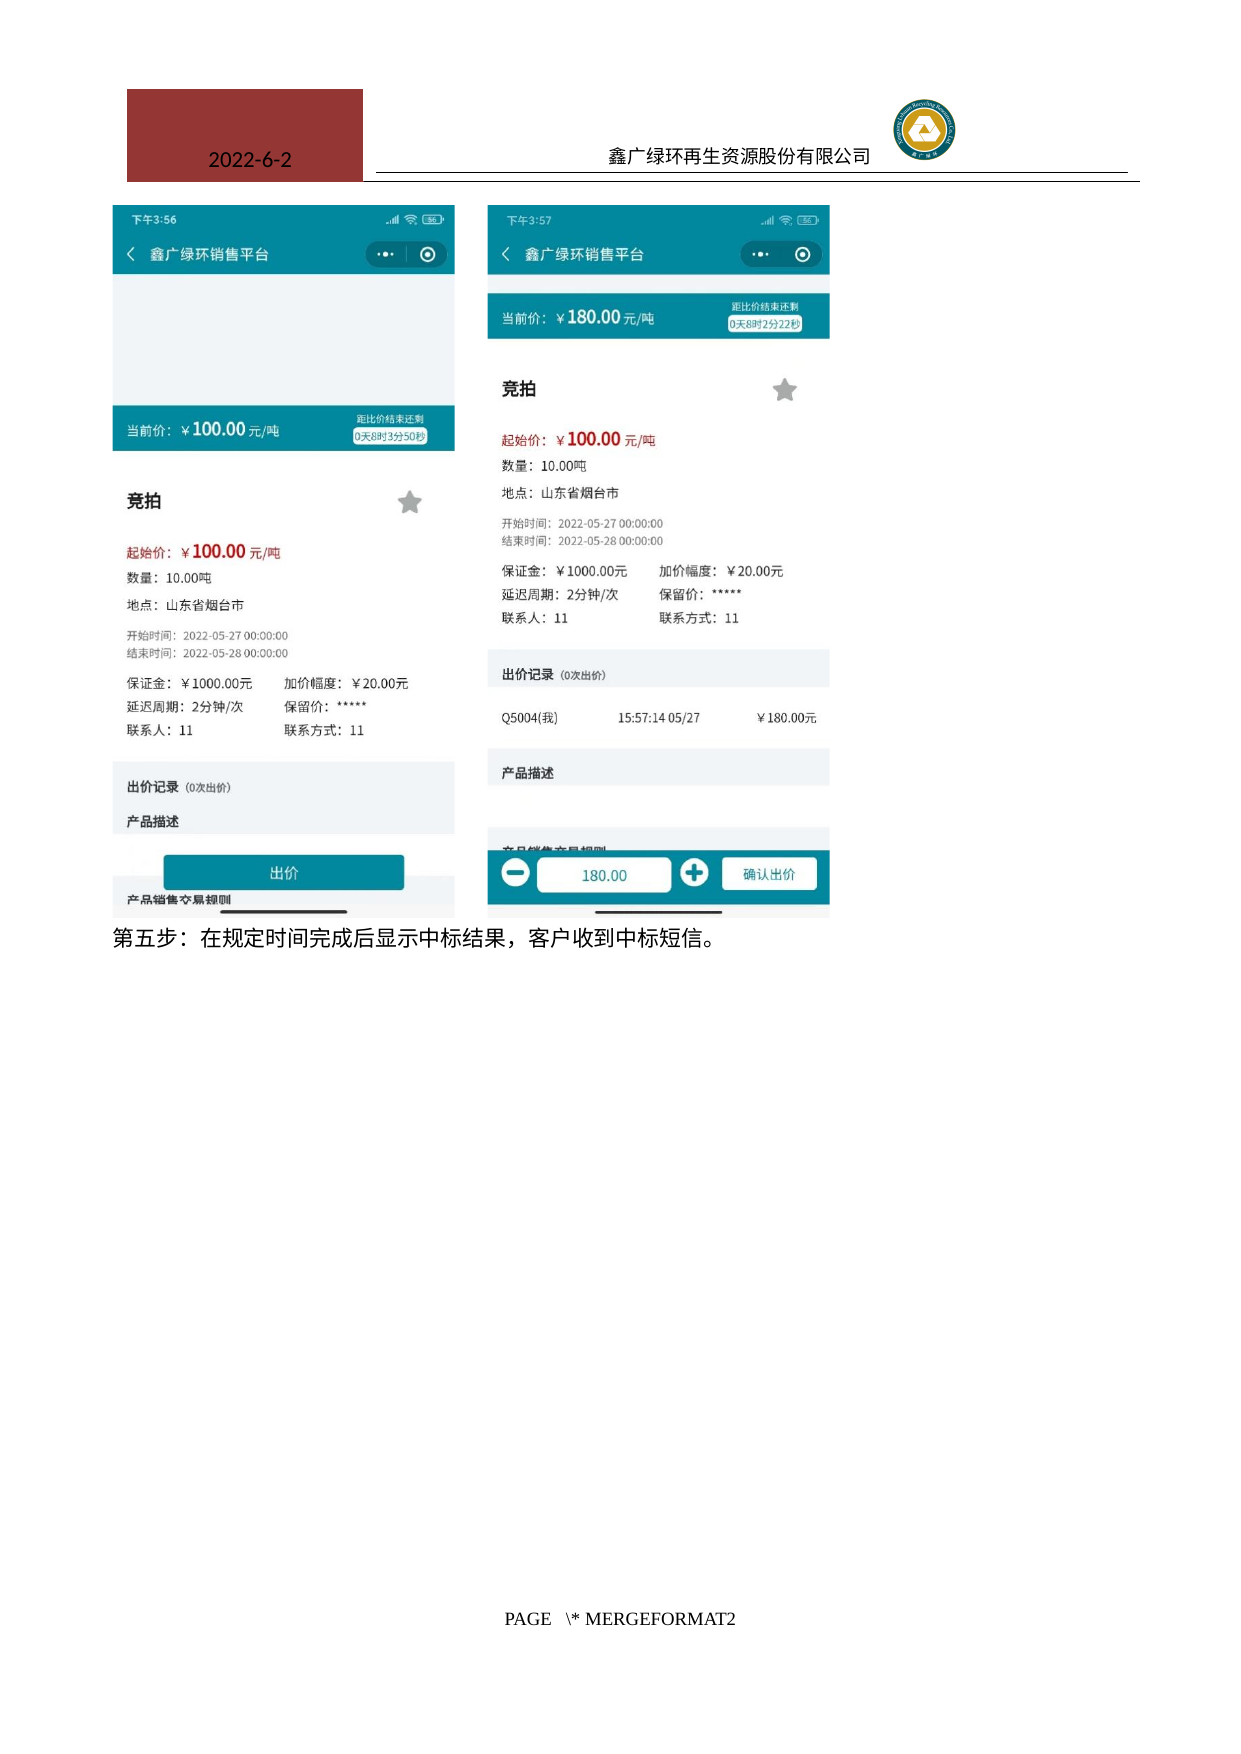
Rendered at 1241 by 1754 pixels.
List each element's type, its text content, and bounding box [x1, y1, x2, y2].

text 第五步：在规定时间完成后显示中标结果，客户收到中标短信。 [112, 920, 1128, 953]
picture [112, 205, 455, 918]
picture [892, 96, 959, 164]
picture [487, 205, 830, 918]
